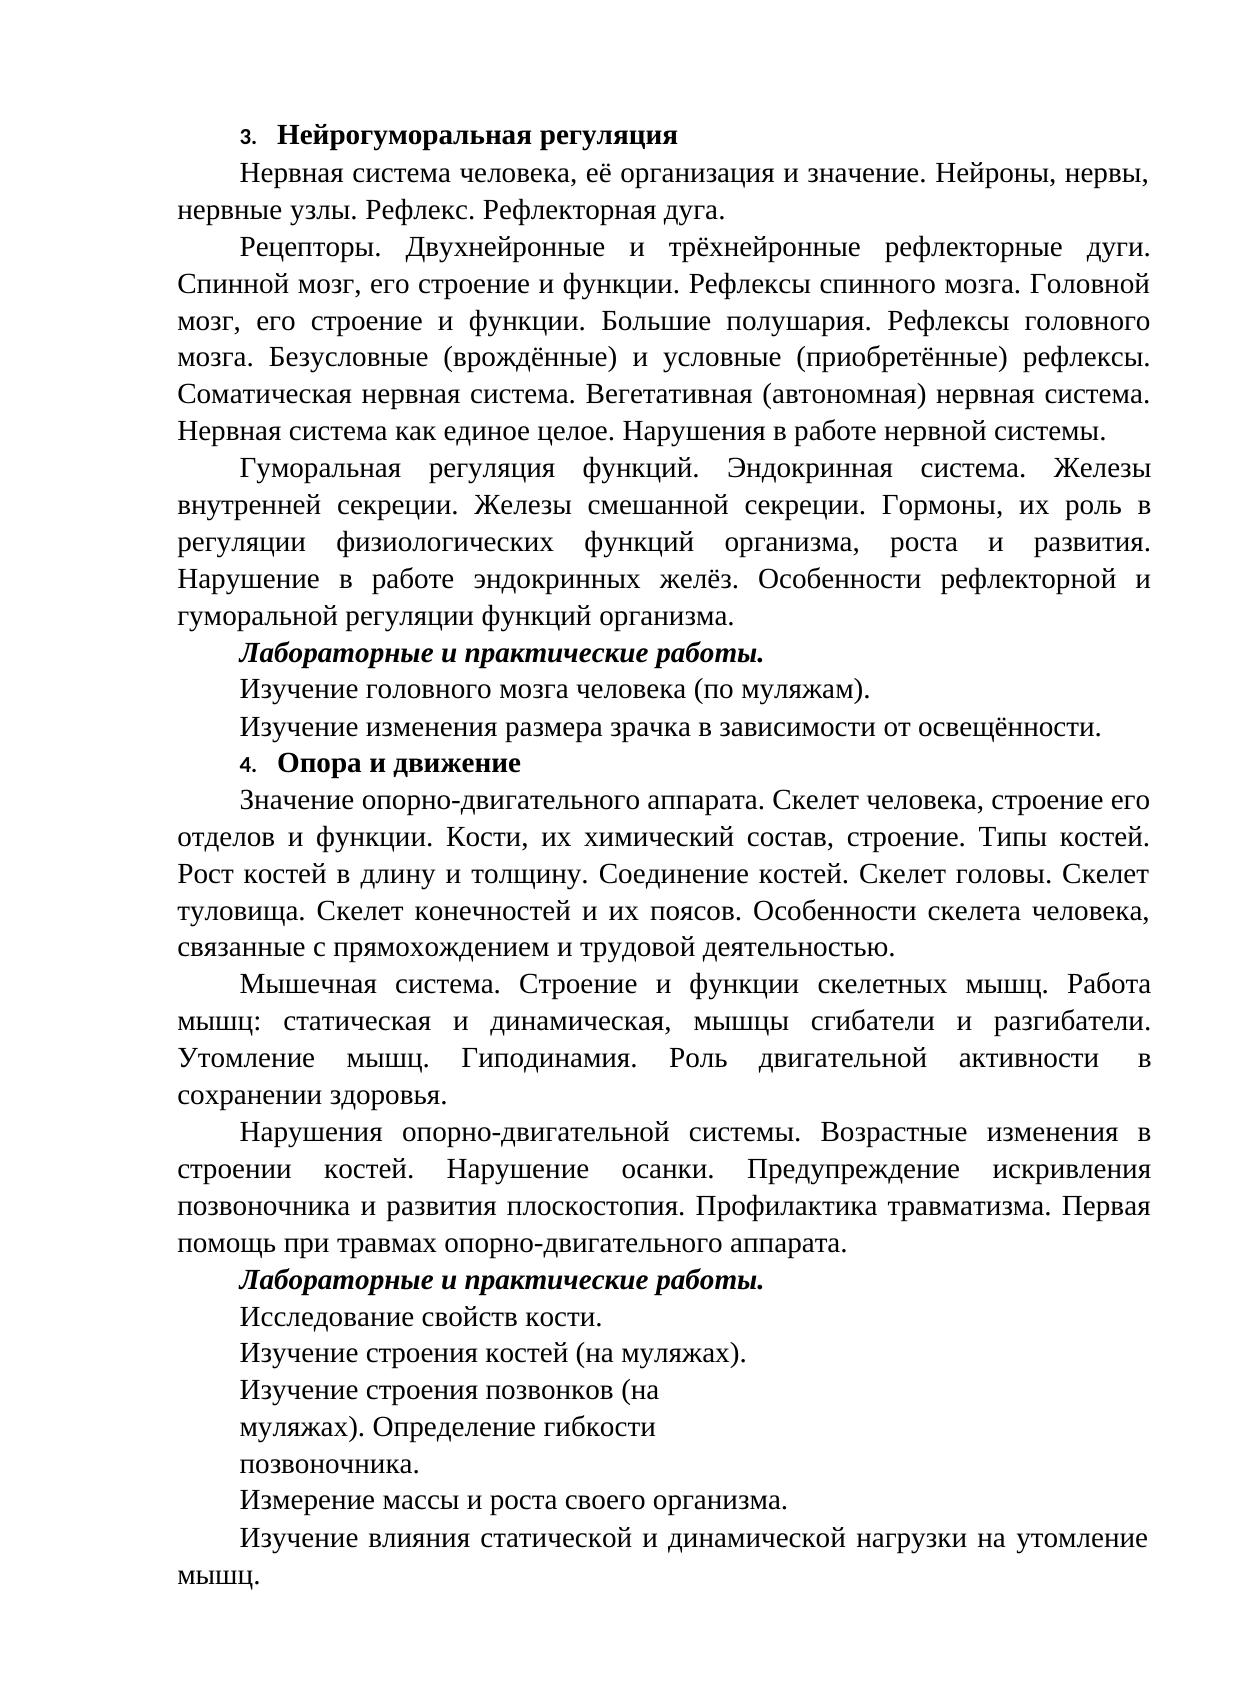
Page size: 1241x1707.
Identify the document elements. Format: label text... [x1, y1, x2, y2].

text Исследование свойств кости. [239, 1299, 1163, 1332]
subtitle Нейрогуморальная регуляция [239, 117, 1163, 151]
text Измерение массы и роста своего организма. [239, 1483, 1163, 1516]
subtitle Лабораторные и практические работы. [239, 1262, 1163, 1296]
text Изучение головного мозга человека (по муляжам). [239, 671, 1163, 704]
text Мышечная система. Строение и функции скелетных мышц. Работа мышц: статическая и динамическая, мышцы сгибатели и разгибатели. Утомление мышц. Гиподинамия. Роль двигательной активности в сохранении здоровья. [177, 967, 1152, 1111]
text Изучение изменения размера зрачка в зависимости от освещённости. [239, 709, 1163, 742]
text Гуморальная регуляция функций. Эндокринная система. Железы внутренней секреции. Железы смешанной секреции. Гормоны, их роль в регуляции физиологических функций организма, роста и развития. Нарушение в работе эндокринных желёз. Особенности рефлекторной и гуморальной регуляции функций организма. [177, 450, 1151, 631]
text Значение опорно-двигательного аппарата. Скелет человека, строение его отделов и функции. Кости, их химический состав, строение. Типы костей. Рост костей в длину и толщину. Соединение костей. Скелет головы. Скелет туловища. Скелет конечностей и их поясов. Особенности скелета человека, связанные с прямохождением и трудовой деятельностью. [177, 782, 1151, 963]
text Нарушения опорно-двигательной системы. Возрастные изменения в строении костей. Нарушение осанки. Предупреждение искривления позвоночника и развития плоскостопия. Профилактика травматизма. Первая помощь при травмах опорно-двигательного аппарата. [177, 1114, 1151, 1258]
subtitle Опора и движение [239, 745, 1163, 779]
subtitle Лабораторные и практические работы. [239, 635, 1163, 669]
text Изучение строения костей (на муляжах). Изучение строения позвонков (на муляжах). Определение гибкости позвоночника. [239, 1336, 791, 1480]
text Изучение влияния статической и динамической нагрузки на утомление мышц. [177, 1520, 1163, 1591]
text Рецепторы. Двухнейронные и трёхнейронные рефлекторные дуги. Спинной мозг, его строение и функции. Рефлексы спинного мозга. Головной мозг, его строение и функции. Большие полушария. Рефлексы головного мозга. Безусловные (врождённые) и условные (приобретённые) рефлексы. Соматическая нервная система. Вегетативная (автономная) нервная система. Нервная система как единое целое. Нарушения в работе нервной системы. [177, 229, 1151, 447]
text Нервная система человека, её организация и значение. Нейроны, нервы, нервные узлы. Рефлекс. Рефлекторная дуга. [177, 155, 1149, 226]
